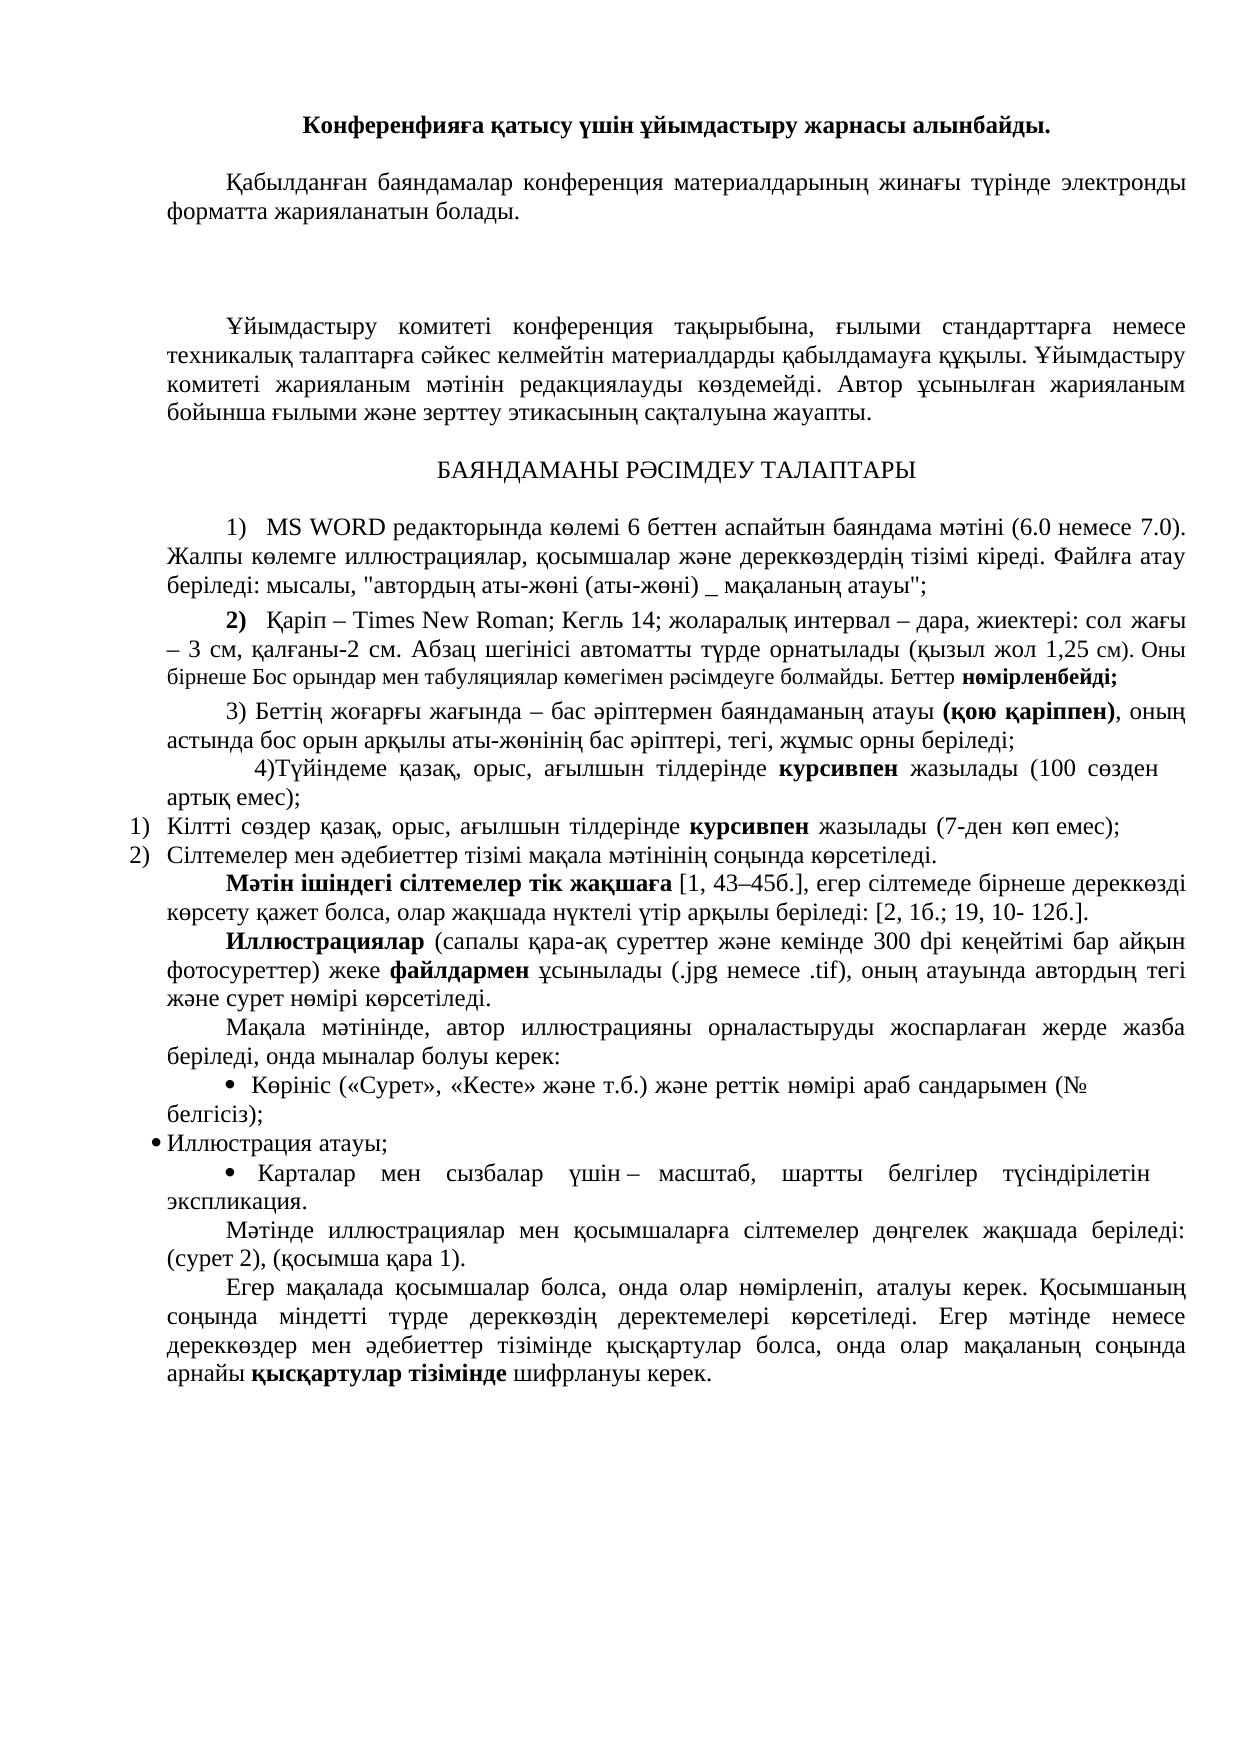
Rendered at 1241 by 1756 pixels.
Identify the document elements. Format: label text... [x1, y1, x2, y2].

text Мақала мәтінінде, автор иллюстрацияны орналастыруды жоспарлаған жерде жазба беріледі, онда мыналар болуы керек: [167, 1012, 1186, 1070]
text Егер мақалада қосымшалар болса, онда олар нөмірленіп, аталуы керек. Қосымшаның соңында міндетті түрде дереккөздің деректемелері көрсетіледі. Егер мәтінде немесе дереккөздер мен әдебиеттер тізімінде қысқартулар болса, онда олар мақаланың соңында арнайы қысқартулар тізімінде шифрлануы керек. [167, 1272, 1186, 1387]
list Кілтті сөздер қазақ, орыс, ағылшын тілдерінде курсивпен жазылады (7-ден көп емес); [129, 811, 1186, 840]
text Ұйымдастыру комитеті конференция тақырыбына, ғылыми стандарттарға немесе техникалық талаптарға сәйкес келмейтін материалдарды қабылдамауға құқылы. Ұйымдастыру комитеті жарияланым мәтінін редакциялауды көздемейді. Автор ұсынылған жарияланым бойынша ғылыми және зерттеу этикасының сақталуына жауапты. [167, 311, 1186, 426]
text Иллюстрациялар (сапалы қара-ақ суреттер және кемінде 300 dpi кеңейтімі бар айқын фотосуреттер) жеке файлдармен ұсынылады (.jpg немесе .tif), оның атауында автордың тегі және сурет нөмірі көрсетіледі. [167, 926, 1186, 1012]
list Қаріп – Times New Roman; Кегль 14; жоларалық интервал – дара, жиектері: сол жағы – 3 см, қалғаны-2 см. Абзац шегінісі автоматты түрде орнатылады (қызыл жол 1,25 см). Оны бірнеше Бос орындар мен табуляциялар көмегімен рәсімдеуге болмайды. Беттер нөмірленбейді; [167, 605, 1186, 689]
text Мәтін ішіндегі сілтемелер тік жақшаға [1, 43–45б.], егер сілтемеде бірнеше дереккөзді көрсету қажет болса, олар жақшада нүктелі үтір арқылы беріледі: [2, 1б.; 19, 10- 12б.]. [167, 868, 1186, 926]
subtitle Конференфияға қатысу үшін ұйымдастыру жарнасы алынбайды. [167, 110, 1186, 139]
text 3) Беттің жоғарғы жағында – бас әріптермен баяндаманың атауы (қою қаріппен), оның астында бос орын арқылы аты-жөнінің бас әріптері, тегі, жұмыс орны беріледі; [167, 696, 1186, 753]
list Сілтемелер мен әдебиеттер тізімі мақала мәтінінің соңында көрсетіледі. [129, 840, 1186, 868]
text Қабылданған баяндамалар конференция материалдарының жинағы түрінде электронды форматта жарияланатын болады. [167, 167, 1186, 225]
text Мәтінде иллюстрациялар мен қосымшаларға сілтемелер дөңгелек жақшада беріледі: (сурет 2), (қосымша қара 1). [167, 1215, 1186, 1272]
list Иллюстрация атауы; [152, 1127, 1186, 1158]
list Көрініс («Сурет», «Кесте» және т.б.) және реттік нөмірі араб сандарымен (№ белгісіз); [167, 1070, 1186, 1127]
text БАЯНДАМАНЫ РӘСІМДЕУ ТАЛАПТАРЫ [167, 455, 1186, 484]
text 4)Түйіндеме қазақ, орыс, ағылшын тілдерінде курсивпен жазылады (100 сөзден артық емес); [167, 753, 1186, 811]
list MS WORD редакторында көлемі 6 беттен аспайтын баяндама мәтіні (6.0 немесе 7.0). Жалпы көлемге иллюстрациялар, қосымшалар және дереккөздердің тізімі кіреді. Файлға атау беріледі: мысалы, "автордың аты-жөні (аты-жөні) _ мақаланың атауы"; [167, 512, 1186, 599]
list Карталар мен сызбалар үшін – масштаб, шартты белгілер түсіндірілетін экспликация. [167, 1158, 1186, 1215]
